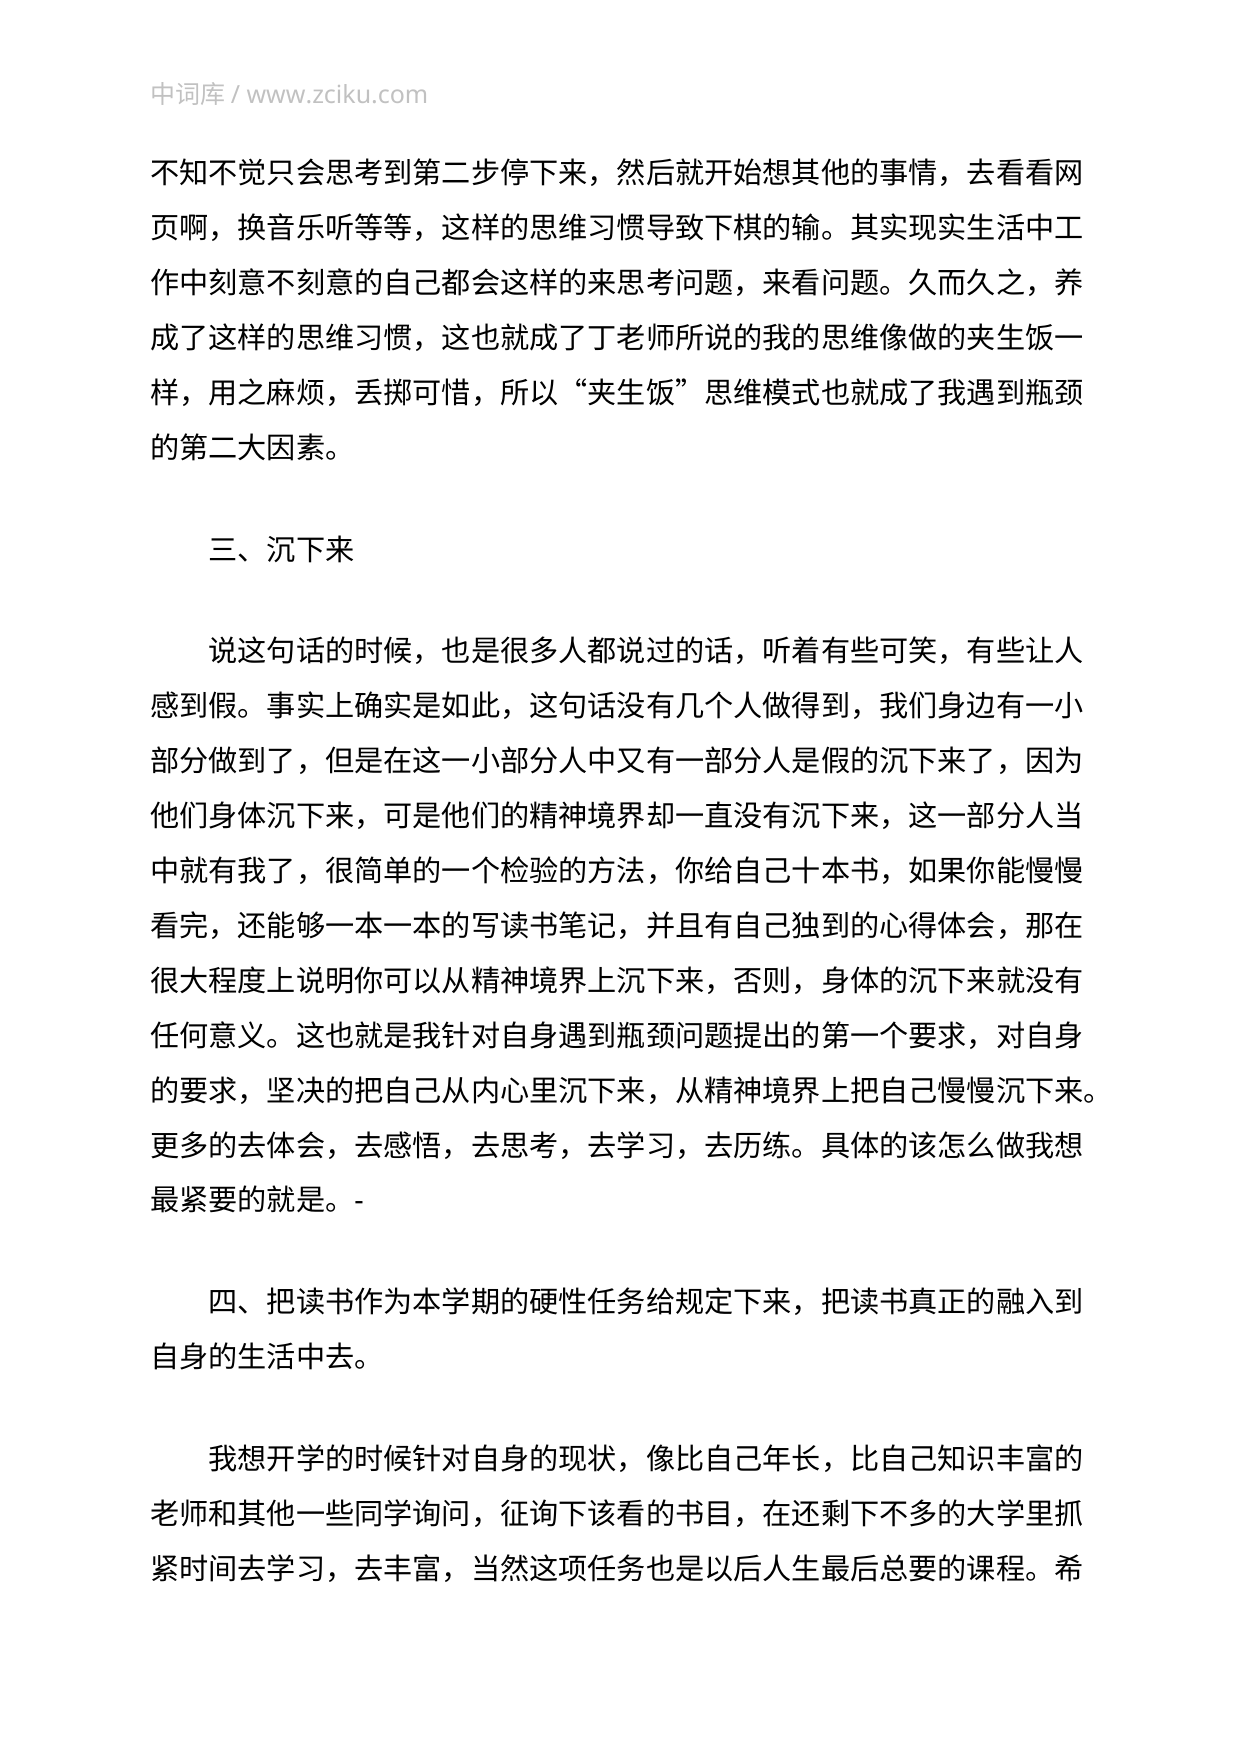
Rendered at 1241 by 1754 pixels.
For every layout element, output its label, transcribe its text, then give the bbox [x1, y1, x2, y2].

text 三、沉下来 [150, 526, 1090, 568]
text 说这句话的时候，也是很多人都说过的话，听着有些可笑，有些让人感到假。事实上确实是如此，这句话没有几个人做得到，我们身边有一小部分做到了，但是在这一小部分人中又有一部分人是假的沉下来了，因为他们身体沉下来，可是他们的精神境界却一直没有沉下来，这一部分人当中就有我了，很简单的一个检验的方法，你给自己十本书，如果你能慢慢看完，还能够一本一本的写读书笔记，并且有自己独到的心得体会，那在很大程度上说明你可以从精神境界上沉下来，否则，身体的沉下来就没有任何意义。这也就是我针对自身遇到瓶颈问题提出的第一个要求，对自身的要求，坚决的把自己从内心里沉下来，从精神境界上把自己慢慢沉下来。更多的去体会，去感悟，去思考，去学习，去历练。具体的该怎么做我想最紧要的就是。- [150, 628, 1090, 1219]
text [150, 150, 1090, 467]
text 四、把读书作为本学期的硬性任务给规定下来，把读书真正的融入到自身的生活中去。 [150, 1279, 1090, 1376]
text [150, 1436, 1090, 1588]
